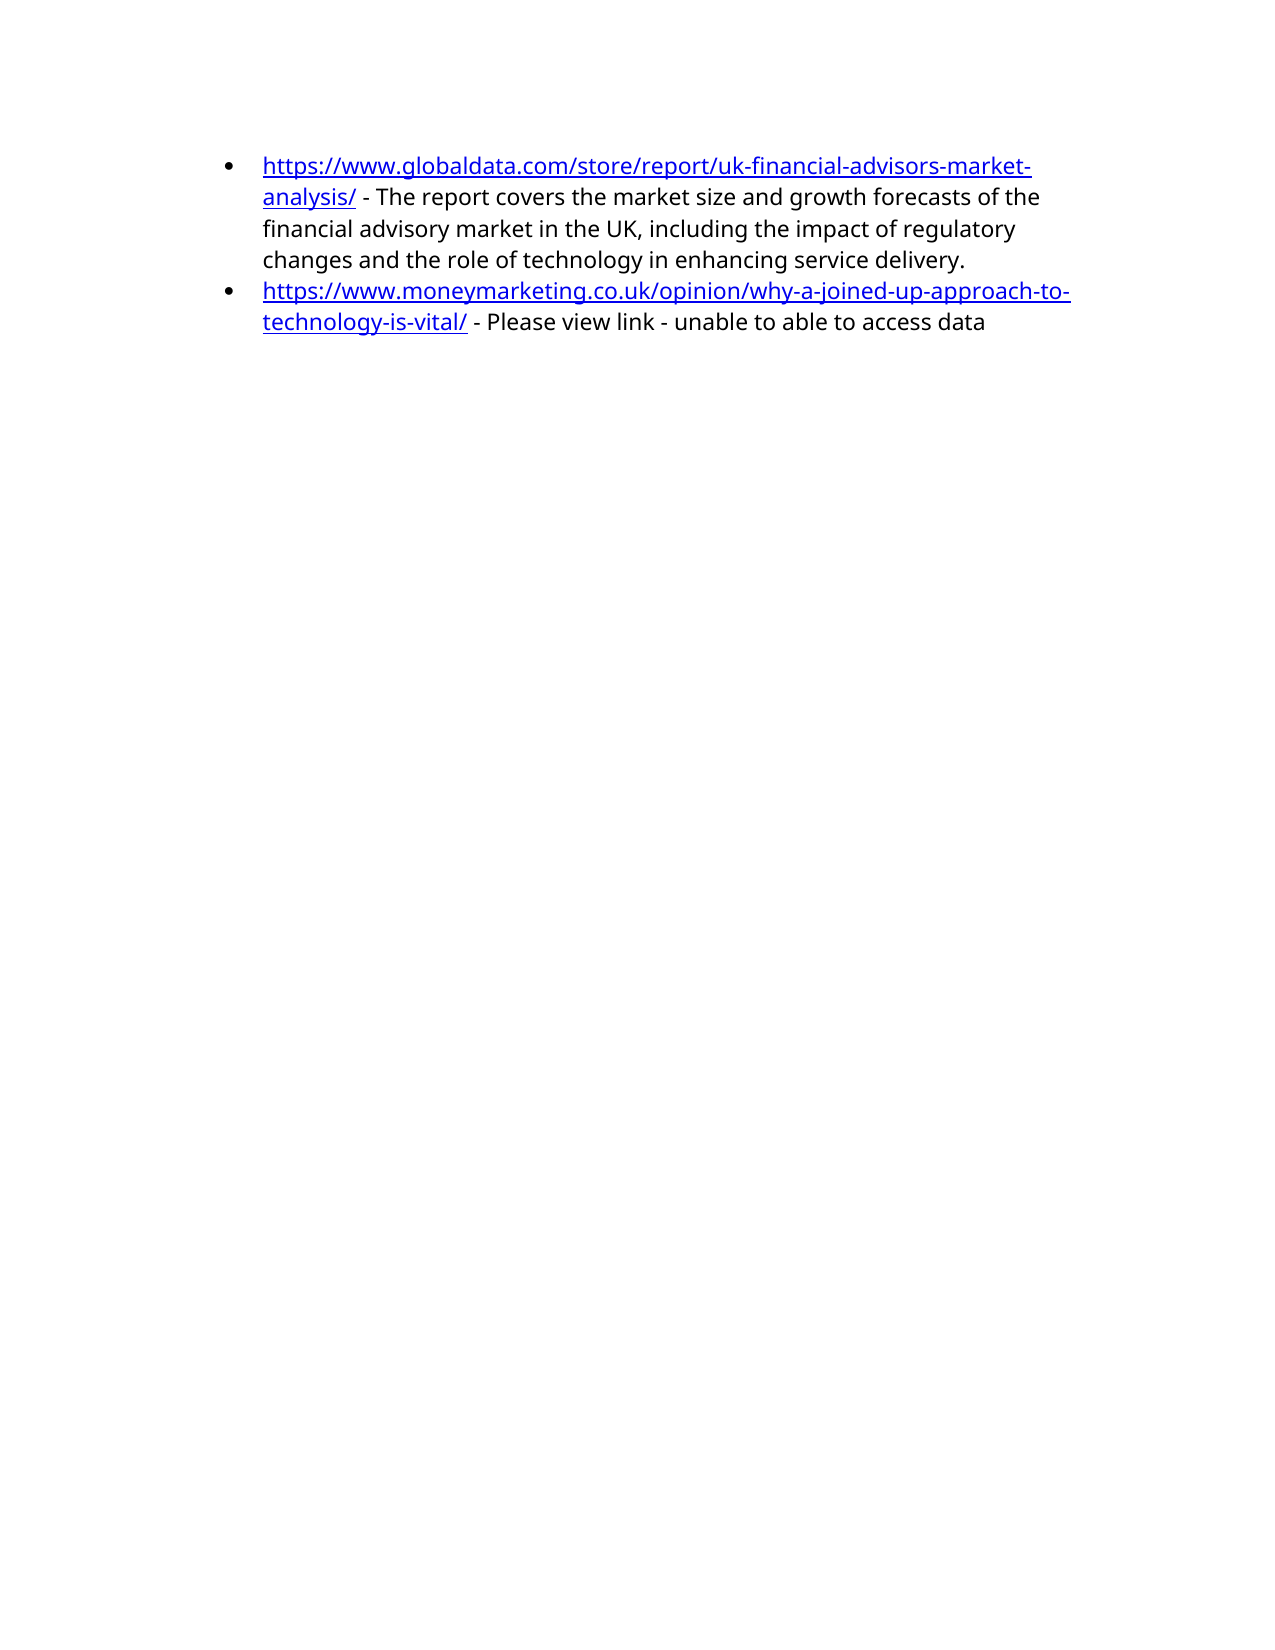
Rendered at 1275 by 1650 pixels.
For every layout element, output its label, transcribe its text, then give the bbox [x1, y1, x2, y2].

list https://www.moneymarketing.co.uk/opinion/why-a-joined-up-approach-to-technology-is-vital/ - Please view link - unable to able to access data [225, 275, 1087, 337]
list https://www.globaldata.com/store/report/uk-financial-advisors-market-analysis/ - The report covers the market size and growth forecasts of the financial advisory market in the UK, including the impact of regulatory changes and the role of technology in enhancing service delivery. [225, 150, 1087, 275]
